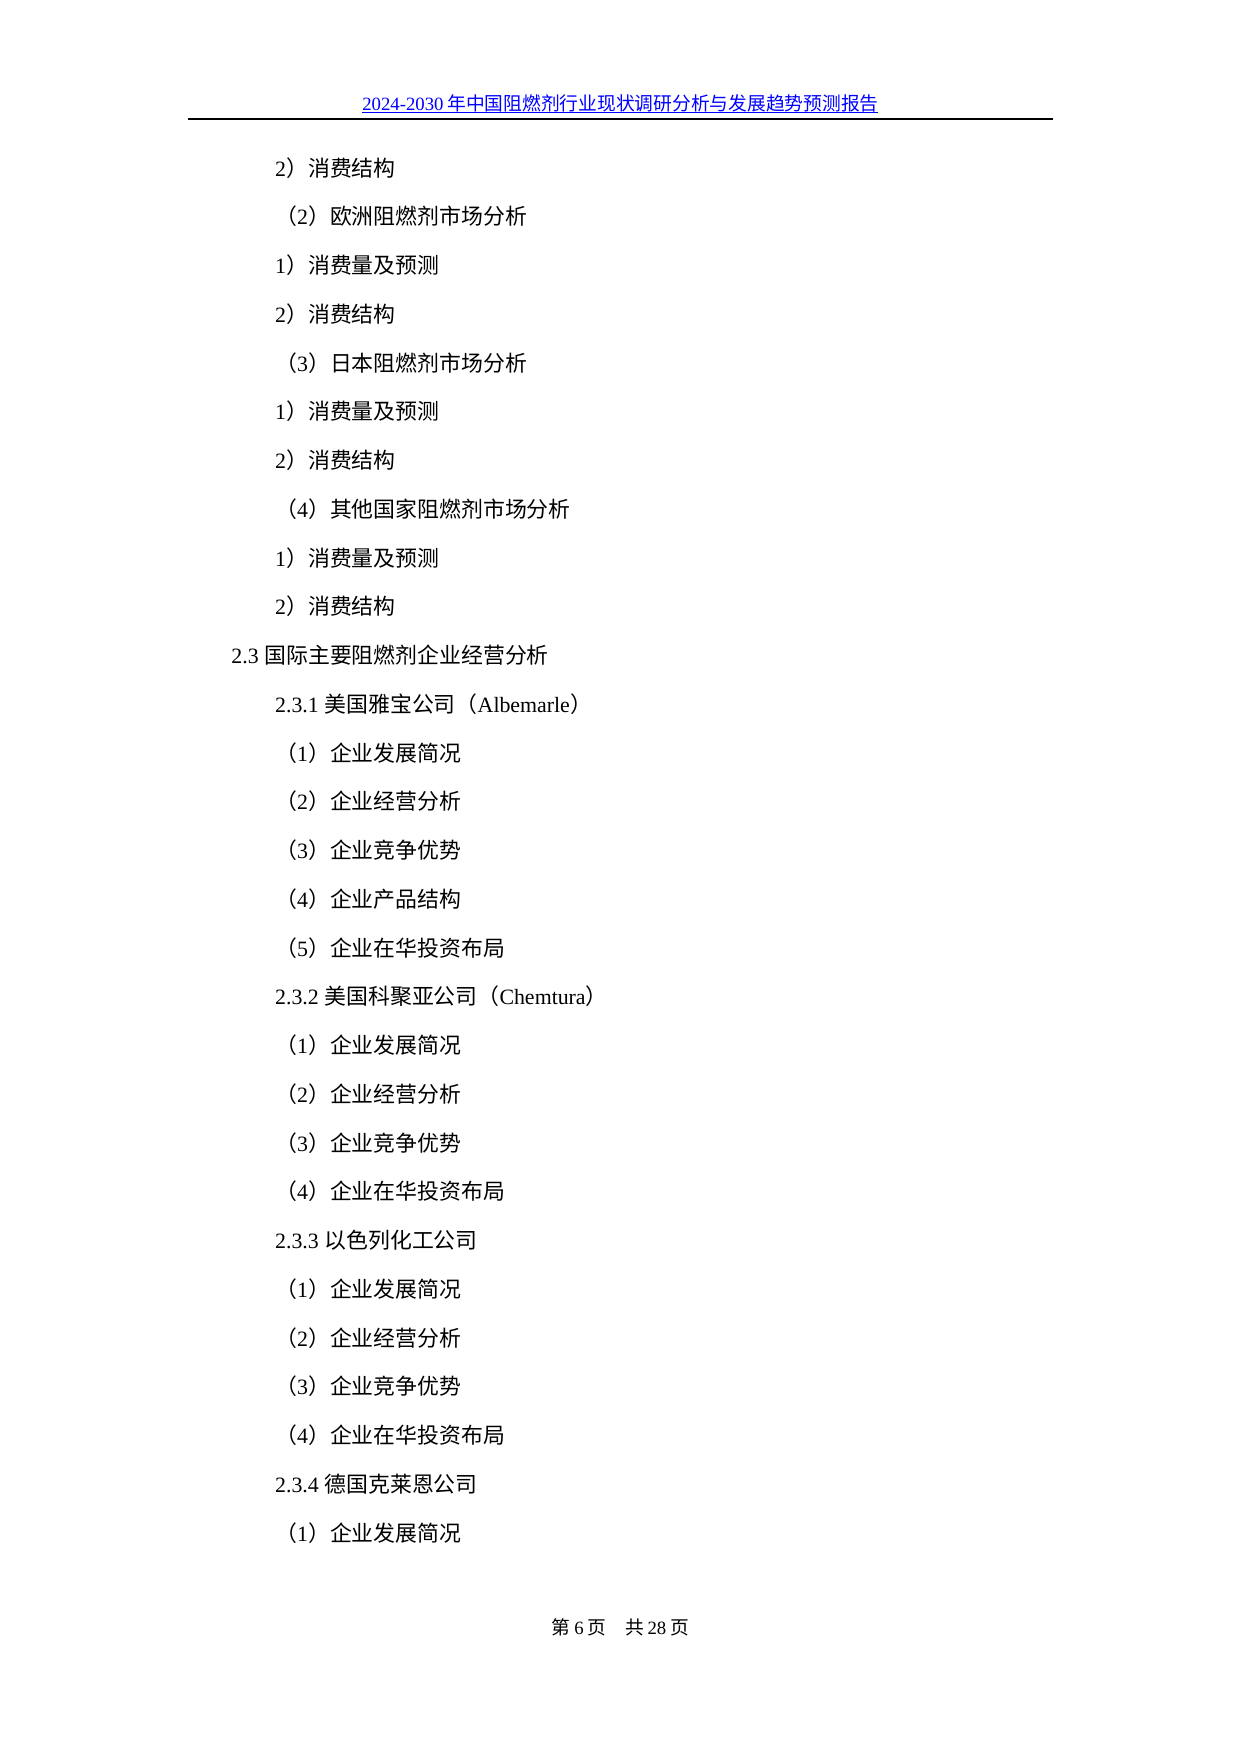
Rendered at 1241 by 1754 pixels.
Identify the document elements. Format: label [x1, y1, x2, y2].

text [187, 150, 1053, 1548]
